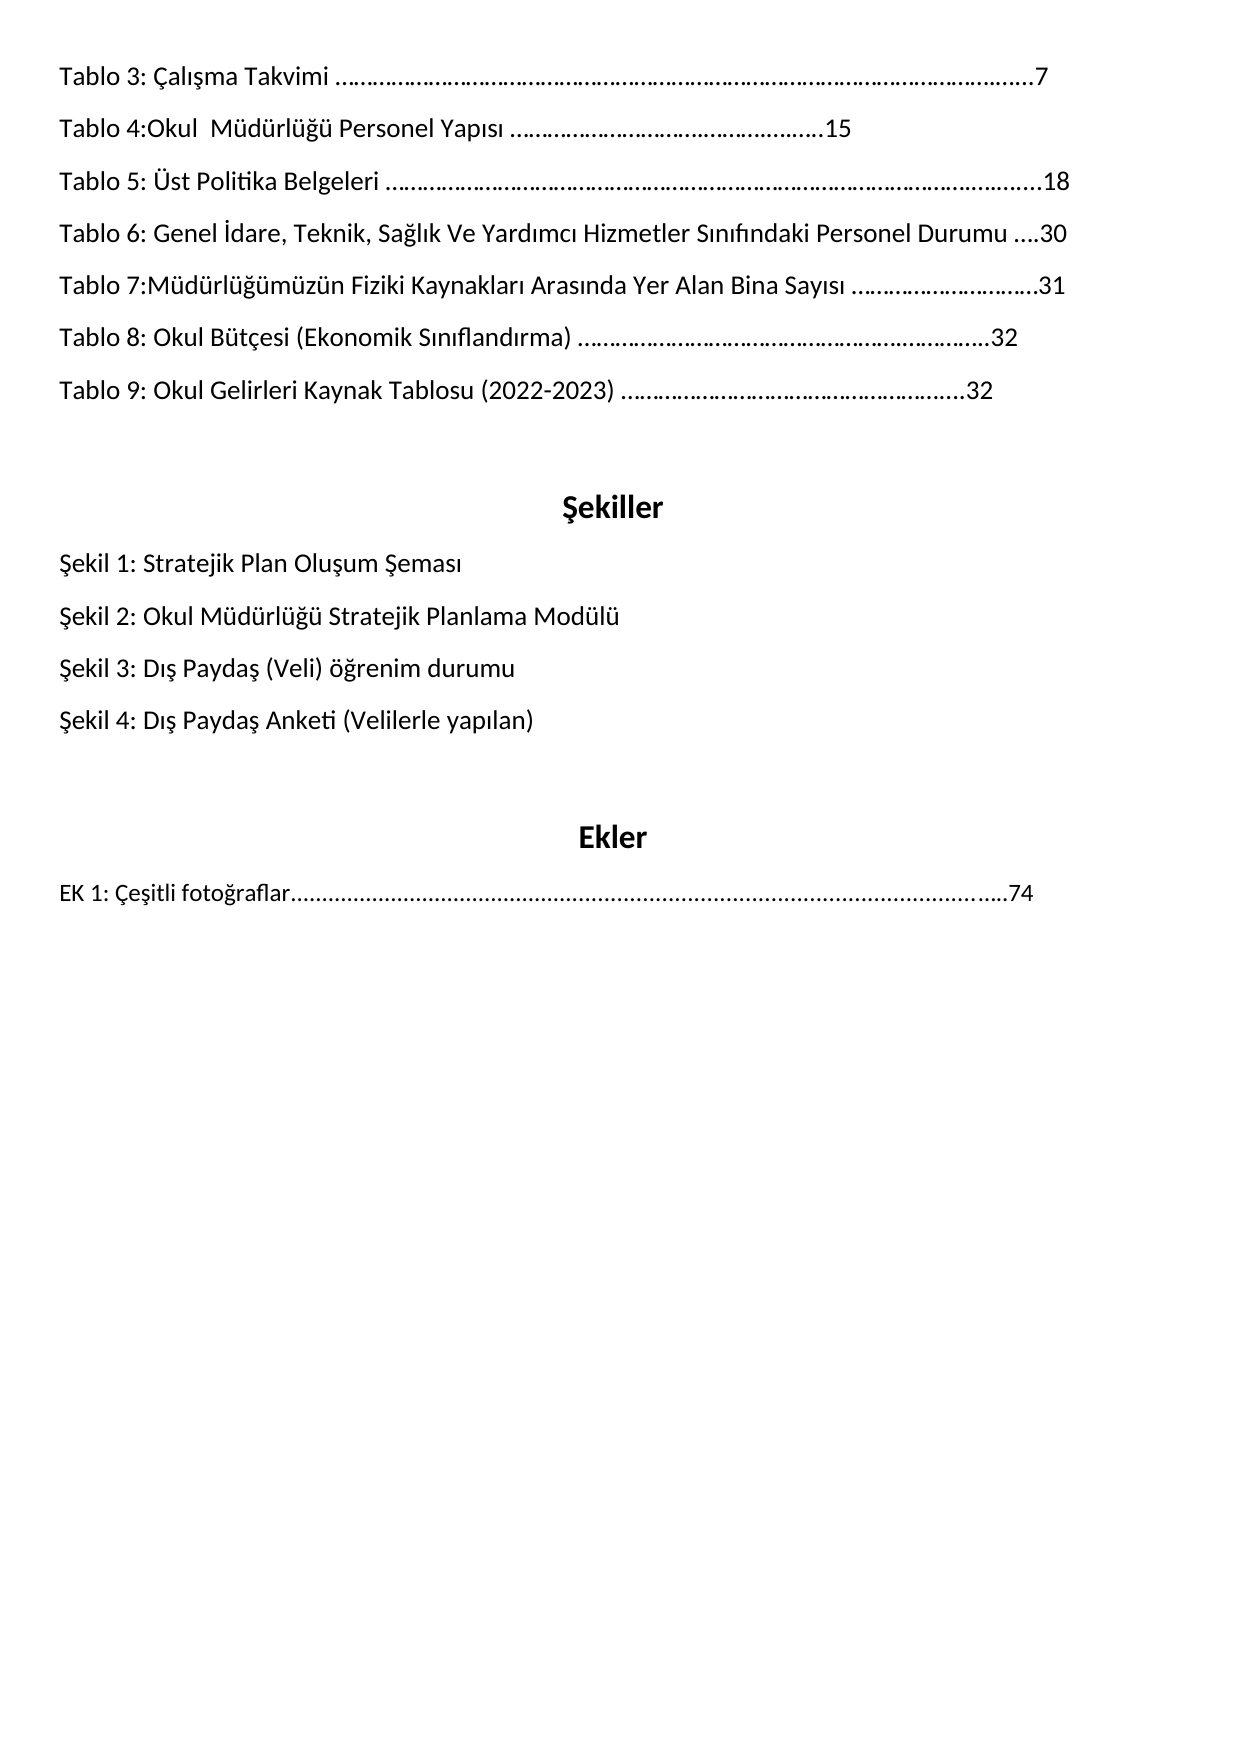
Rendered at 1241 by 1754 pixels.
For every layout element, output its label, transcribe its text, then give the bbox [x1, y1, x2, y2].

text Şekil 3: Dış Paydaş (Veli) öğrenim durumu [59, 651, 1167, 684]
text Ekler [59, 816, 1167, 857]
text Şekil 1: Stratejik Plan Oluşum Şeması [59, 546, 1167, 579]
text Tablo 8: Okul Bütçesi (Ekonomik Sınıflandırma) …………………………………………….…………..32 [59, 321, 1167, 353]
text Şekiller [59, 486, 1167, 526]
text Tablo 6: Genel İdare, Teknik, Sağlık Ve Yardımcı Hizmetler Sınıfındaki Personel Durumu ….30 [59, 216, 1167, 249]
text Tablo 4:Okul Müdürlüğü Personel Yapısı ………………………….……….….…..15 [59, 111, 1167, 144]
text Tablo 7:Müdürlüğümüzün Fiziki Kaynakları Arasında Yer Alan Bina Sayısı …………………………31 [59, 268, 1167, 301]
text Tablo 9: Okul Gelirleri Kaynak Tablosu (2022-2023) ……………………………………………....32 [59, 373, 1167, 406]
text Tablo 3: Çalışma Takvimi …………………………………………………………………………………………….…...7 [59, 59, 1167, 92]
text EK 1: Çeşitli fotoğraflar …..74 [59, 877, 1125, 907]
text Şekil 4: Dış Paydaş Anketi (Velilerle yapılan) [59, 703, 1167, 736]
text Şekil 2: Okul Müdürlüğü Stratejik Planlama Modülü [59, 599, 1167, 632]
text Tablo 5: Üst Politika Belgeleri ………………………………………………………………………………….….…....18 [59, 164, 1167, 197]
